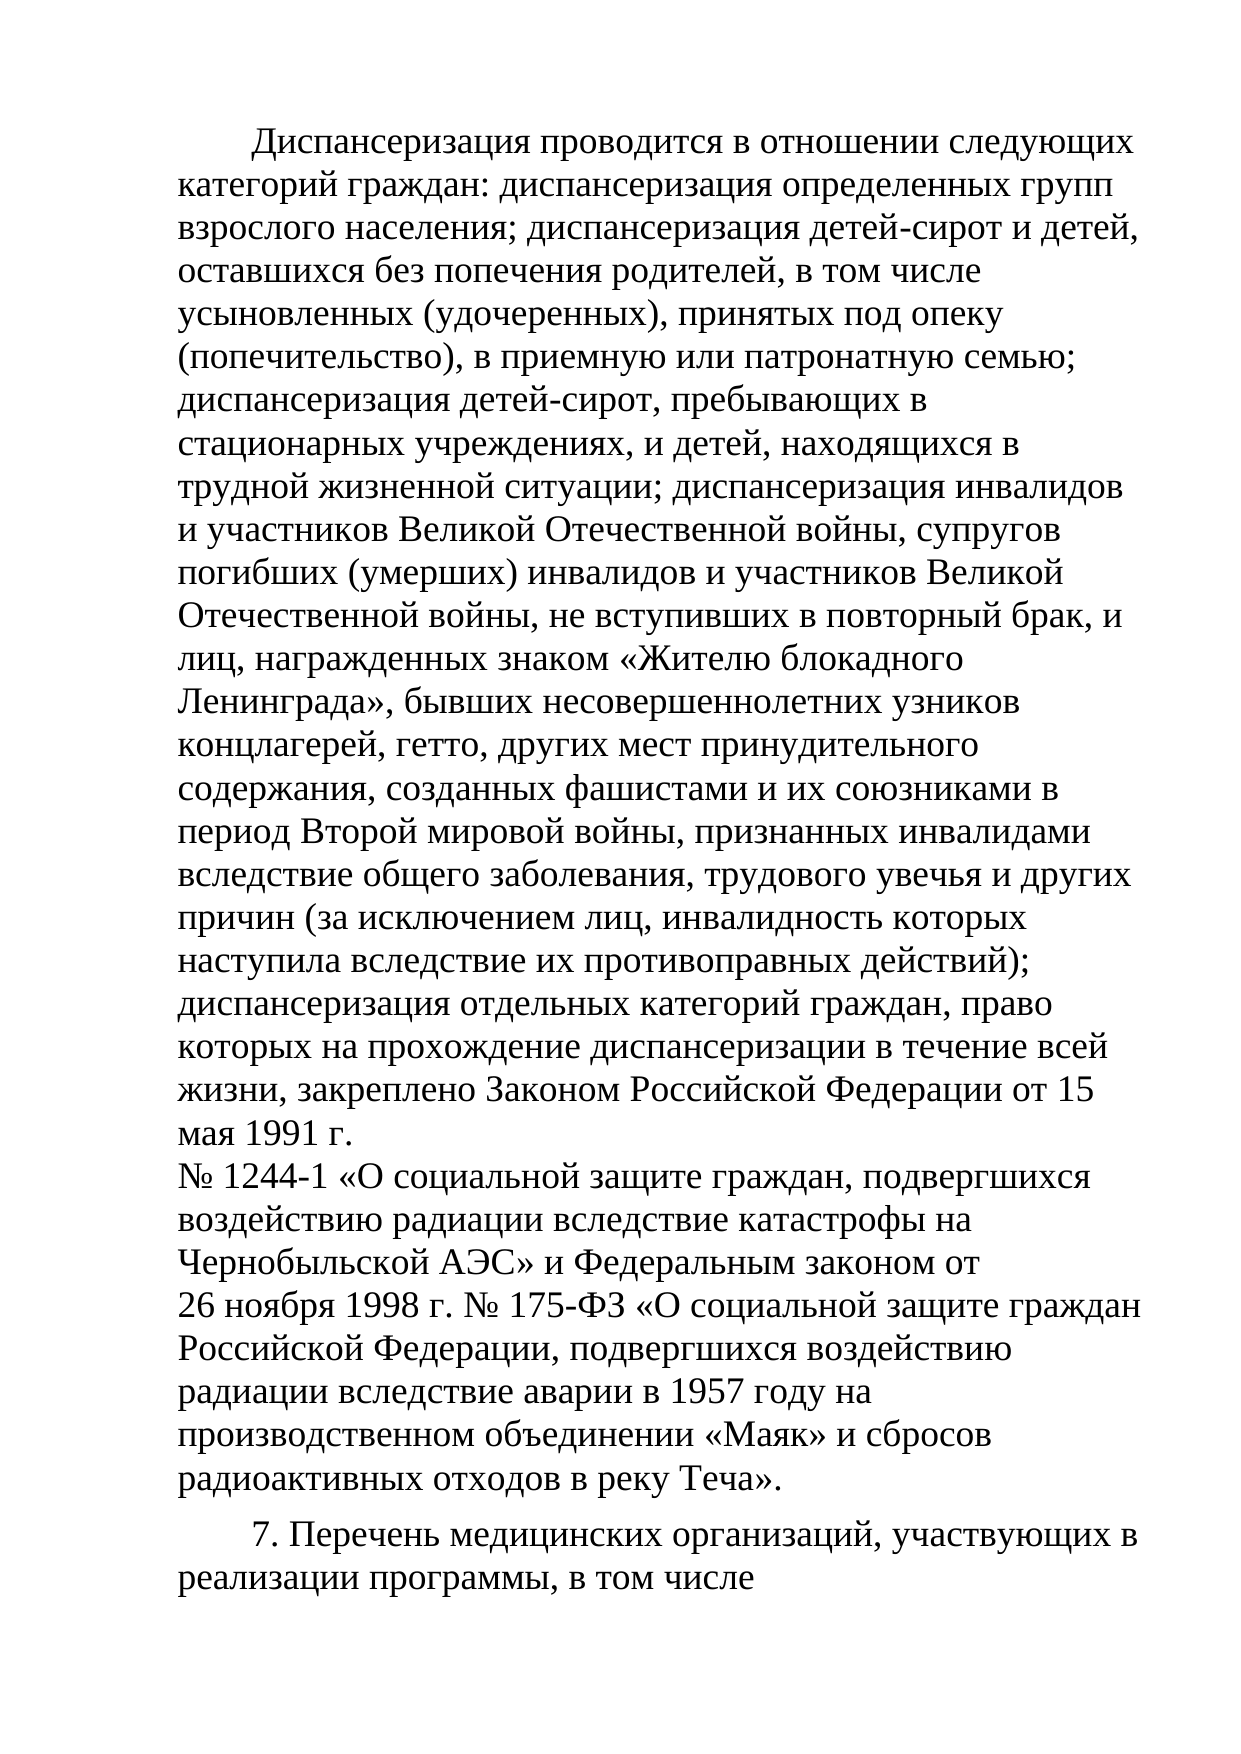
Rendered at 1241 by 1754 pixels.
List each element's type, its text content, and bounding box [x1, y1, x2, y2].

text Диспансеризация проводится в отношении следующих категорий граждан: диспансеризация определенных групп взрослого населения; диспансеризация детей-сирот и детей, оставшихся без попечения родителей, в том числе усыновленных (удочеренных), принятых под опеку (попечительство), в приемную или патронатную семью; диспансеризация детей-сирот, пребывающих в стационарных учреждениях, и детей, находящихся в трудной жизненной ситуации; диспансеризация инвалидов и участников Великой Отечественной войны, супругов погибших (умерших) инвалидов и участников Великой Отечественной войны, не вступивших в повторный брак, и лиц, награжденных знаком «Жителю блокадного Ленинграда», бывших несовершеннолетних узников концлагерей, гетто, других мест принудительного содержания, созданных фашистами и их союзниками в период Второй мировой войны, признанных инвалидами вследствие общего заболевания, трудового увечья и других причин (за исключением лиц, инвалидность которых наступила вследствие их противоправных действий); диспансеризация отдельных категорий граждан, право которых на прохождение диспансеризации в течение всей жизни, закреплено Законом Российской Федерации от 15 мая 1991 г. № 1244-1 «О социальной защите граждан, подвергшихся воздействию радиации вследствие катастрофы на Чернобыльской АЭС» и Федеральным законом от 26 ноября 1998 г. № 175-ФЗ «О социальной защите граждан Российской Федерации, подвергшихся воздействию радиации вследствие аварии в 1957 году на производственном объединении «Маяк» и сбросов радиоактивных отходов в реку Теча». [177, 118, 1152, 1498]
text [177, 1511, 1152, 1597]
